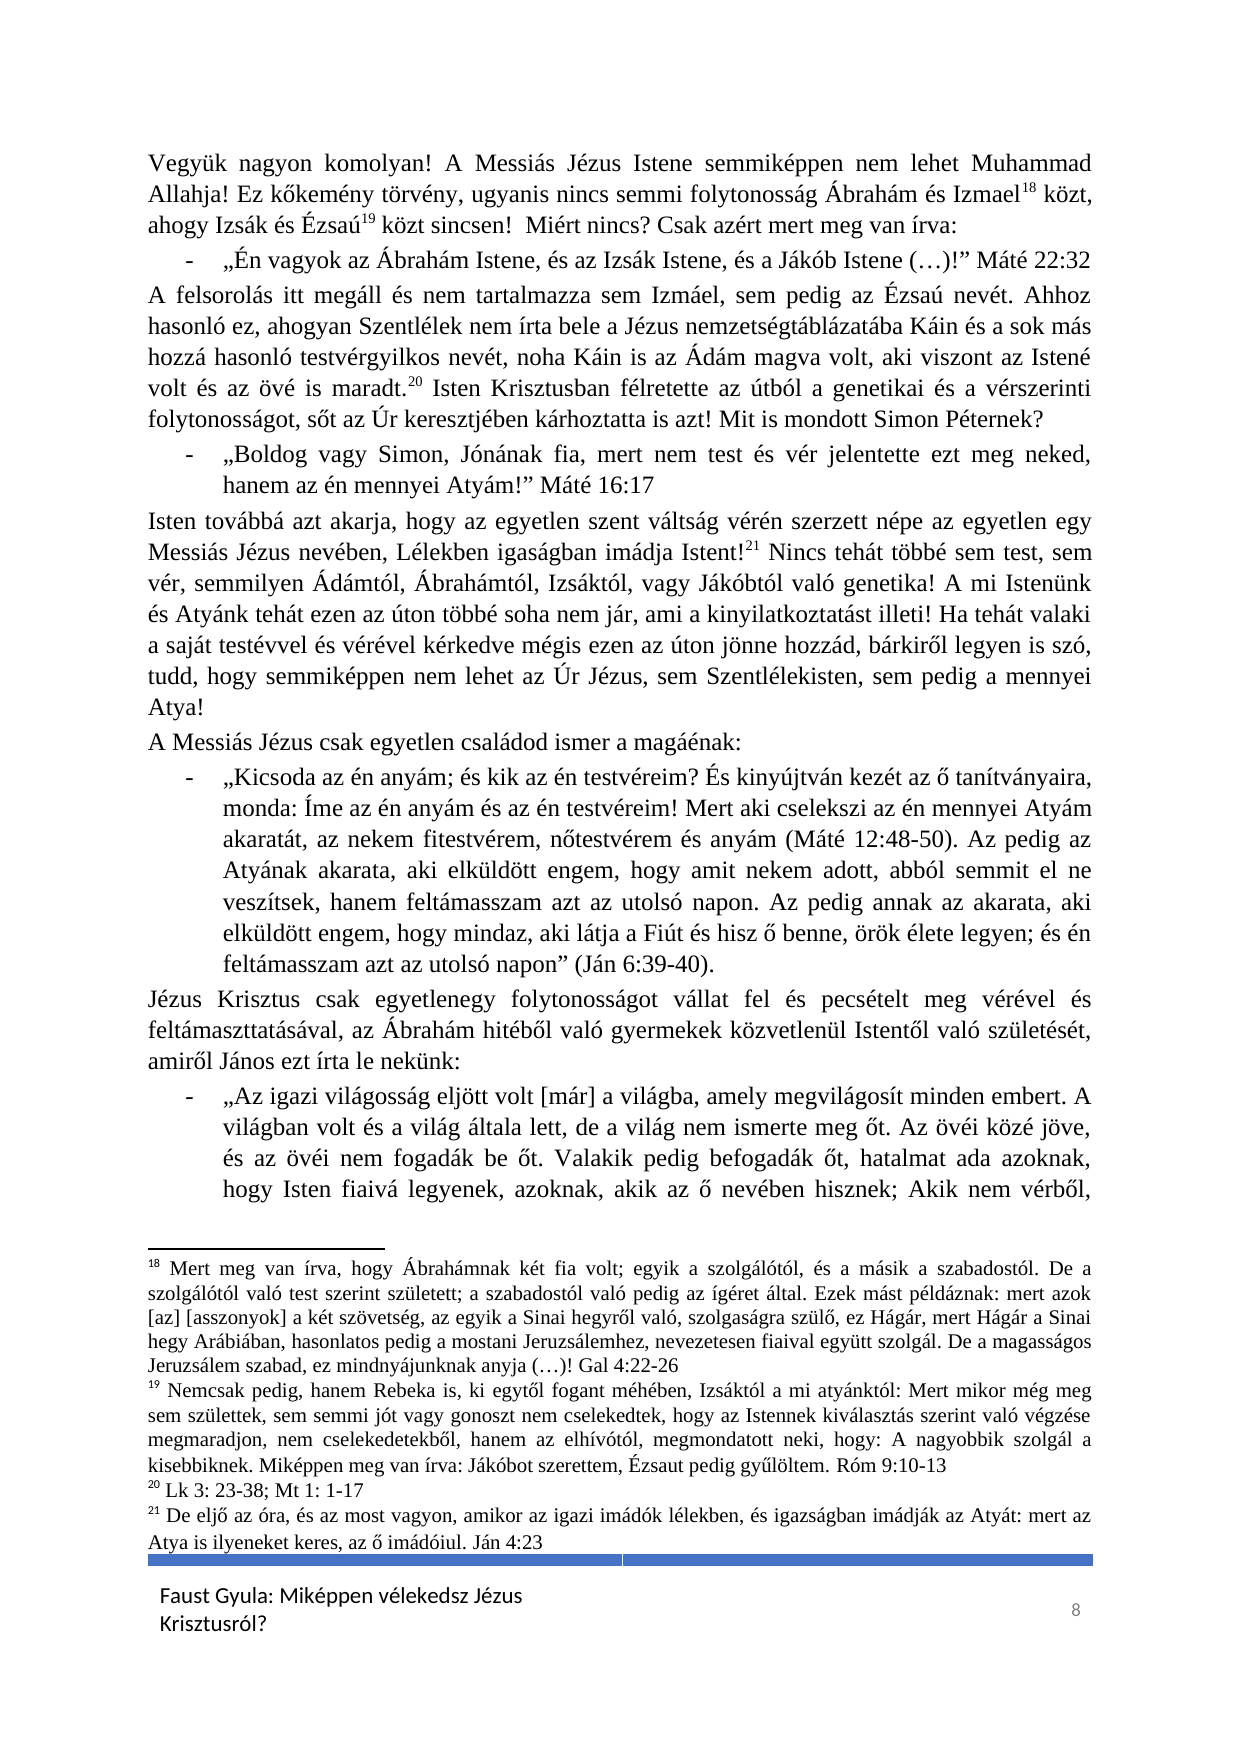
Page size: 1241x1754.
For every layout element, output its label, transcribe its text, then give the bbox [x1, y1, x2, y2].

text Vegyük nagyon komolyan! A Messiás Jézus Istene semmiképpen nem lehet Muhammad Allahja! Ez kőkemény törvény, ugyanis nincs semmi folytonosság Ábrahám és Izmael közt, ahogy Izsák és Ézsaú közt sincsen! Miért nincs? Csak azért mert meg van írva: [148, 148, 1093, 238]
text Jézus Krisztus csak egyetlenegy folytonosságot vállat fel és pecsételt meg vérével és feltámaszttatásával, az Ábrahám hitéből való gyermekek közvetlenül Istentől való születését, amiről János ezt írta le nekünk: [148, 984, 1093, 1075]
text A felsorolás itt megáll és nem tartalmazza sem Izmáel, sem pedig az Ézsaú nevét. Ahhoz hasonló ez, ahogyan Szentlélek nem írta bele a Jézus nemzetségtáblázatába Káin és a sok más hozzá hasonló testvérgyilkos nevét, noha Káin is az Ádám magva volt, aki viszont az Istené volt és az övé is maradt. Isten Krisztusban félretette az útból a genetikai és a vérszerinti folytonosságot, sőt az Úr keresztjében kárhoztatta is azt! Mit is mondott Simon Péternek? [148, 280, 1093, 433]
list „Én vagyok az Ábrahám Istene, és az Izsák Istene, és a Jákób Istene (…)!” Máté 22:32 [185, 245, 1093, 274]
text A Messiás Jézus csak egyetlen családod ismer a magáénak: [148, 727, 1093, 756]
text Isten továbbá azt akarja, hogy az egyetlen szent váltság vérén szerzett népe az egyetlen egy Messiás Jézus nevében, Lélekben igaságban imádja Istent! Nincs tehát többé sem test, sem vér, semmilyen Ádámtól, Ábrahámtól, Izsáktól, vagy Jákóbtól való genetika! A mi Istenünk és Atyánk tehát ezen az úton többé soha nem jár, ami a kinyilatkoztatást illeti! Ha tehát valaki a saját testévvel és vérével kérkedve mégis ezen az úton jönne hozzád, bárkiről legyen is szó, tudd, hogy semmiképpen nem lehet az Úr Jézus, sem Szentlélekisten, sem pedig a mennyei Atya! [148, 506, 1093, 721]
list „Az igazi világosság eljött volt [már] a világba, amely megvilágosít minden embert. A világban volt és a világ általa lett, de a világ nem ismerte meg őt. Az övéi közé jöve, és az övéi nem fogadák be őt. Valakik pedig befogadák őt, hatalmat ada azoknak, hogy Isten fiaivá legyenek, azoknak, akik az ő nevében hisznek; Akik nem vérből, sem a testnek akaratából, sem a férfiúnak indulatjából, hanem Istentől születtek.” Ján 1:9-13 [185, 1081, 1093, 1203]
list „Kicsoda az én anyám; és kik az én testvéreim? És kinyújtván kezét az ő tanítványaira, monda: Íme az én anyám és az én testvéreim! Mert aki cselekszi az én mennyei Atyám akaratát, az nekem fitestvérem, nőtestvérem és anyám (Máté 12:48-50). Az pedig az Atyának akarata, aki elküldött engem, hogy amit nekem adott, abból semmit el ne veszítsek, hanem feltámasszam azt az utolsó napon. Az pedig annak az akarata, aki elküldött engem, hogy mindaz, aki látja a Fiút és hisz ő benne, örök élete legyen; és én feltámasszam azt az utolsó napon” (Ján 6:39-40). [185, 762, 1093, 977]
list „Boldog vagy Simon, Jónának fia, mert nem test és vér jelentette ezt meg neked, hanem az én mennyei Atyám!” Máté 16:17 [185, 439, 1093, 499]
